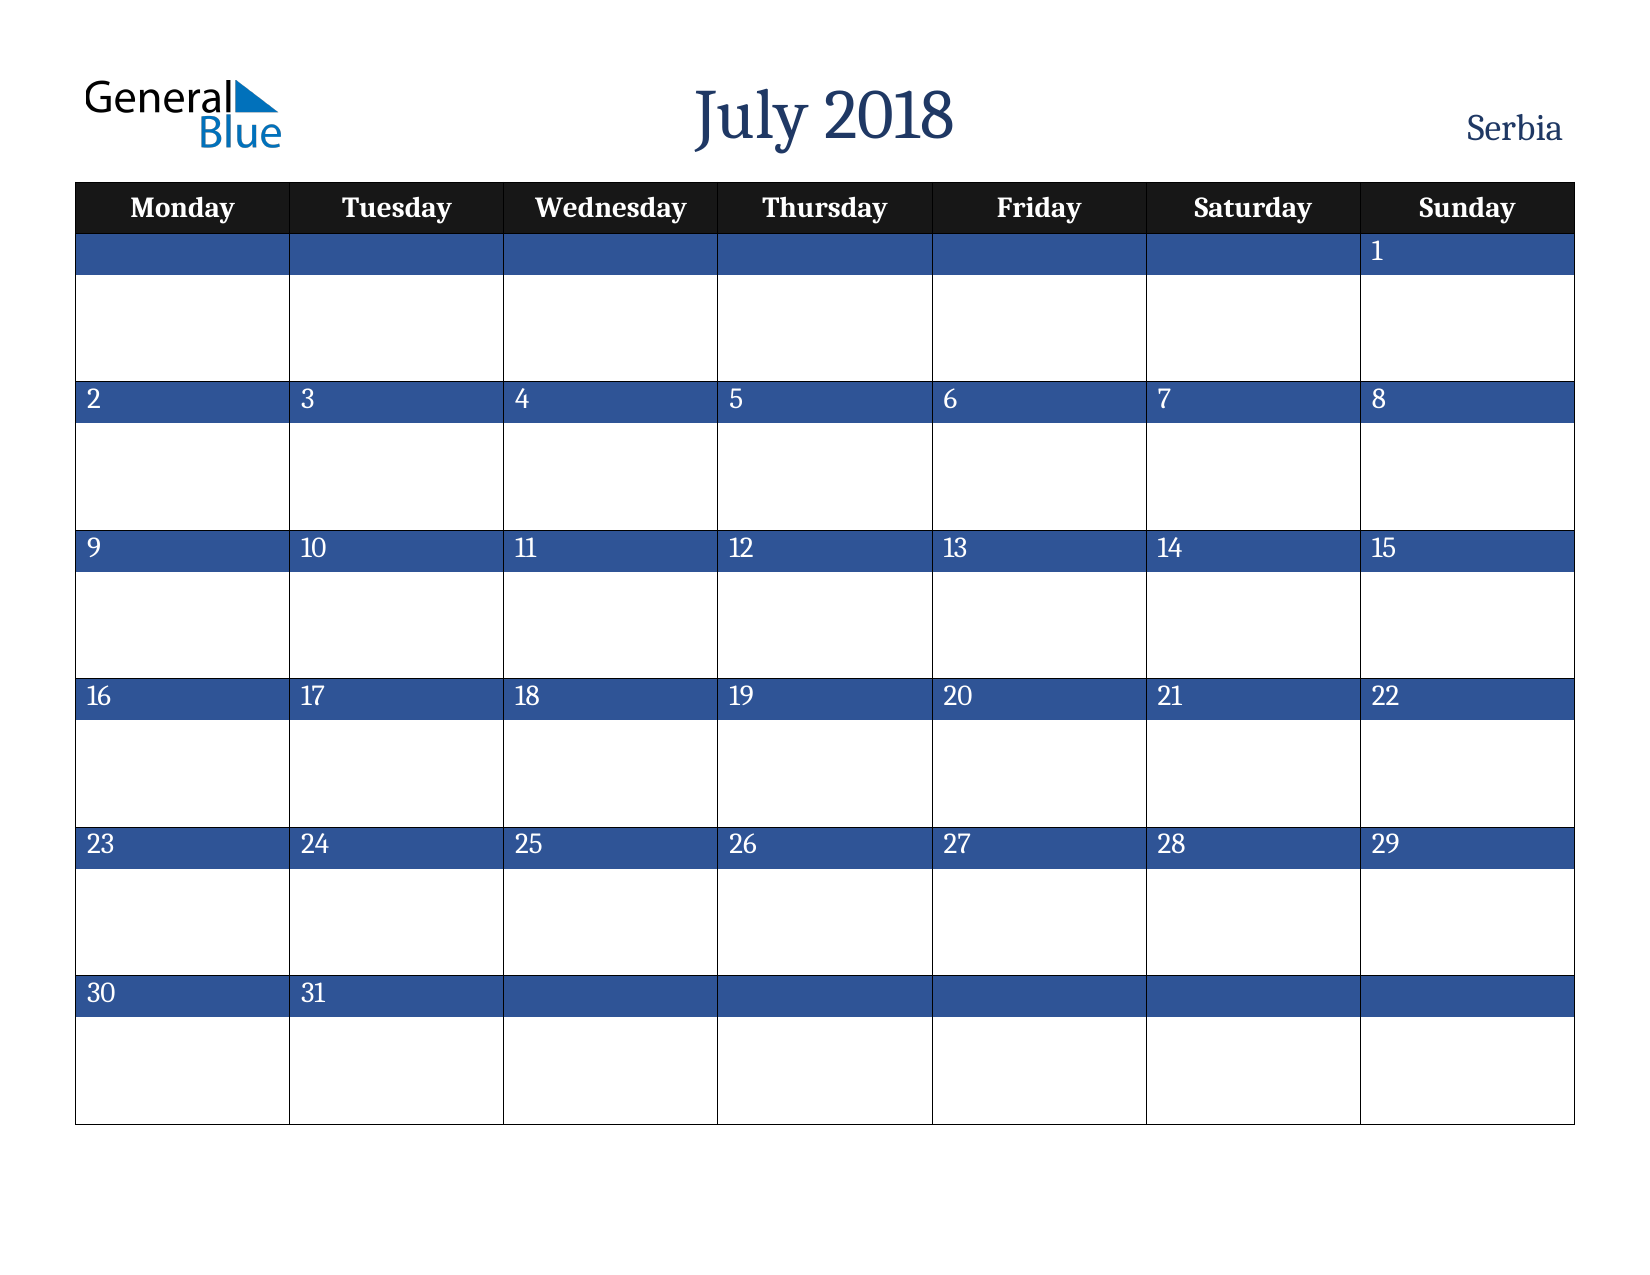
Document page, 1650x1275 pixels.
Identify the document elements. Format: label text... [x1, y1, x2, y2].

table_cell [290, 1017, 503, 1123]
table_cell [1361, 720, 1574, 827]
table_cell [290, 234, 503, 275]
table_cell [76, 423, 289, 530]
table_cell 9 [76, 531, 289, 572]
table_cell [1147, 423, 1360, 530]
table_cell [76, 234, 289, 275]
table_cell 28 [1147, 828, 1360, 869]
table_cell 23 [76, 828, 289, 869]
table_cell [1361, 976, 1574, 1017]
table_cell 17 [290, 679, 503, 720]
table_cell 29 [1361, 828, 1574, 869]
table_header [76, 75, 503, 182]
table_cell [718, 423, 932, 530]
table_cell [504, 275, 717, 381]
table_header Serbia [1146, 75, 1574, 182]
table_cell [1361, 869, 1574, 975]
table_cell Tuesday [290, 183, 503, 233]
table_cell 27 [933, 828, 1146, 869]
table_cell [290, 869, 503, 975]
table_cell [76, 720, 289, 827]
table_cell 25 [504, 828, 717, 869]
table_cell [933, 720, 1146, 827]
table_cell [933, 423, 1146, 530]
table_cell [290, 275, 503, 381]
table_cell [933, 572, 1146, 678]
table_cell [290, 720, 503, 827]
table_cell [290, 423, 503, 530]
table_cell Wednesday [504, 183, 717, 233]
table_cell [504, 720, 717, 827]
table_cell [504, 976, 717, 1017]
table_cell 1 [1361, 234, 1574, 275]
table_cell [933, 976, 1146, 1017]
table_cell Thursday [718, 183, 932, 233]
table_cell [1361, 423, 1574, 530]
table_cell 12 [718, 531, 932, 572]
table_cell 30 [76, 976, 289, 1017]
table_cell [76, 1017, 289, 1123]
table_cell 10 [290, 531, 503, 572]
table_cell [718, 275, 932, 381]
table_cell 19 [718, 679, 932, 720]
table_cell 16 [76, 679, 289, 720]
table_cell [933, 234, 1146, 275]
table_cell [1361, 275, 1574, 381]
table_cell [1147, 976, 1360, 1017]
table_cell [1147, 1017, 1360, 1123]
table_cell [933, 275, 1146, 381]
table_header July 2018 [504, 75, 1146, 182]
table_cell [718, 572, 932, 678]
table_cell [933, 1017, 1146, 1123]
table_cell Monday [76, 183, 289, 233]
table_cell 2 [76, 382, 289, 423]
table_cell 5 [718, 382, 932, 423]
table_cell 26 [718, 828, 932, 869]
table_cell [718, 1017, 932, 1123]
table_cell Saturday [1147, 183, 1360, 233]
table_cell Friday [933, 183, 1146, 233]
table_cell [1361, 1017, 1574, 1123]
table_cell [1147, 275, 1360, 381]
table_cell 22 [1361, 679, 1574, 720]
table_cell 18 [504, 679, 717, 720]
table_cell [504, 1017, 717, 1123]
table_cell 6 [933, 382, 1146, 423]
table_cell 21 [1147, 679, 1360, 720]
table_cell [504, 572, 717, 678]
table_cell [718, 720, 932, 827]
table_cell [504, 234, 717, 275]
table_cell 3 [290, 382, 503, 423]
table_cell [1147, 720, 1360, 827]
table_cell [1361, 572, 1574, 678]
table_cell 11 [504, 531, 717, 572]
picture [86, 80, 281, 148]
table_cell [290, 572, 503, 678]
table_cell 7 [1147, 382, 1360, 423]
table_cell [718, 869, 932, 975]
table_cell [718, 234, 932, 275]
table_cell [933, 869, 1146, 975]
table_cell 24 [290, 828, 503, 869]
table_cell [504, 423, 717, 530]
table_cell 15 [1361, 531, 1574, 572]
table_cell [1147, 869, 1360, 975]
table_cell [718, 976, 932, 1017]
table_cell [76, 275, 289, 381]
table_cell 8 [1361, 382, 1574, 423]
table_cell [1147, 572, 1360, 678]
table_cell [76, 572, 289, 678]
table_cell 4 [504, 382, 717, 423]
table_cell [504, 869, 717, 975]
table_cell [1147, 234, 1360, 275]
table_cell 14 [1147, 531, 1360, 572]
table_cell 31 [290, 976, 503, 1017]
table_cell 20 [933, 679, 1146, 720]
table_cell 13 [933, 531, 1146, 572]
table_cell Sunday [1361, 183, 1574, 233]
table_cell [76, 869, 289, 975]
